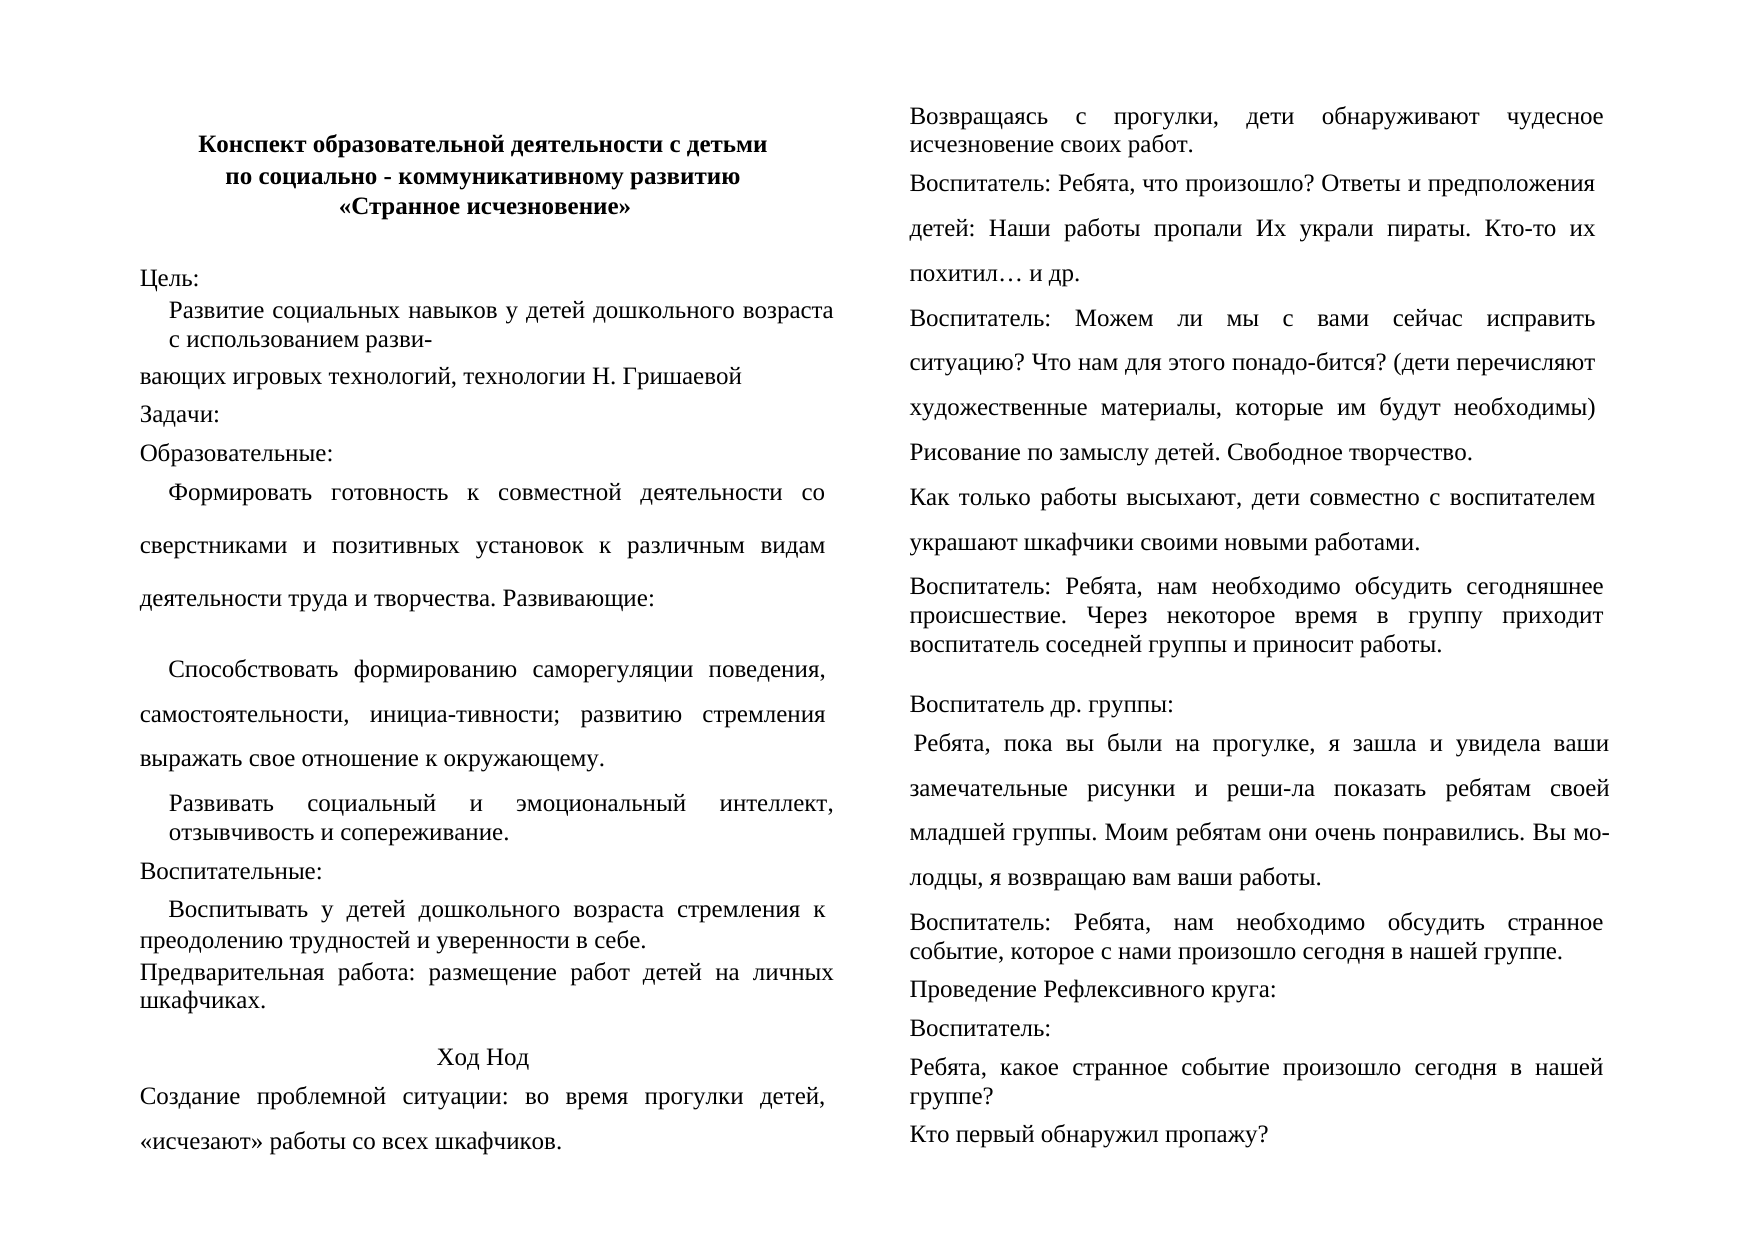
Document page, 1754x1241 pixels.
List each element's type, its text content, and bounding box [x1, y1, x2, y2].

text Цель: [139, 263, 834, 292]
text Развитие социальных навыков у детей дошкольного возраста с использованием разви- [169, 295, 834, 353]
text Формировать готовность к совместной деятельности со сверстниками и позитивных установок к различным видам деятельности труда и творчества. Развивающие: [139, 477, 826, 612]
text Ход Нод [139, 1042, 826, 1071]
text Воспитатель: Ребята, что произошло? Ответы и предположения детей: Наши работы пропали Их украли пираты. Кто-то их похитил… и др. [909, 168, 1596, 287]
text «Странное исчезновение» [139, 191, 830, 220]
text вающих игровых технологий, технологии Н. Гришаевой [139, 361, 834, 389]
text Задачи: [139, 399, 834, 428]
text Создание проблемной ситуации: во время прогулки детей, «исчезают» работы со всех шкафчиков. [139, 1081, 826, 1155]
text Воспитательные: [139, 856, 834, 884]
text Воспитатель: Ребята, нам необходимо обсудить странное событие, которое с нами произошло сегодня в нашей группе. [909, 907, 1604, 964]
text Конспект образовательной деятельности с детьми [139, 129, 826, 158]
text Ребята, какое странное событие произошло сегодня в нашей группе? [909, 1052, 1604, 1109]
text по социально - коммуникативному развитию [139, 161, 826, 190]
text Как только работы высыхают, дети совместно с воспитателем украшают шкафчики своими новыми работами. [909, 482, 1596, 555]
text Развивать социальный и эмоциональный интеллект, отзывчивость и сопереживание. [169, 788, 834, 846]
text Способствовать формированию саморегуляции поведения, самостоятельности, инициа-тивности; развитию стремления выражать свое отношение к окружающему. [139, 654, 826, 772]
text Образовательные: [139, 438, 834, 467]
text Кто первый обнаружил пропажу? [909, 1119, 1604, 1148]
text Предварительная работа: размещение работ детей на личных шкафчиках. [139, 957, 834, 1014]
text Воспитатель: Можем ли мы с вами сейчас исправить ситуацию? Что нам для этого понадо-бится? (дети перечисляют художественные материалы, которые им будут необходимы) Рисование по замыслу детей. Свободное творчество. [909, 303, 1596, 466]
text Ребята, пока вы были на прогулке, я зашла и увидела ваши замечательные рисунки и реши-ла показать ребятам своей младшей группы. Моим ребятам они очень понравились. Вы мо-лодцы, я возвращаю вам ваши работы. [909, 728, 1611, 891]
text Воспитатель: [909, 1013, 1604, 1042]
text Воспитатель др. группы: [909, 689, 1604, 718]
text Возвращаясь с прогулки, дети обнаруживают чудесное исчезновение своих работ. [909, 101, 1604, 158]
text Проведение Рефлексивного круга: [909, 974, 1604, 1003]
text Воспитывать у детей дошкольного возраста стремления к преодолению трудностей и уверенности в себе. [139, 894, 826, 954]
text Воспитатель: Ребята, нам необходимо обсудить сегодняшнее происшествие. Через некоторое время в группу приходит воспитатель соседней группы и приносит работы. [909, 571, 1604, 658]
